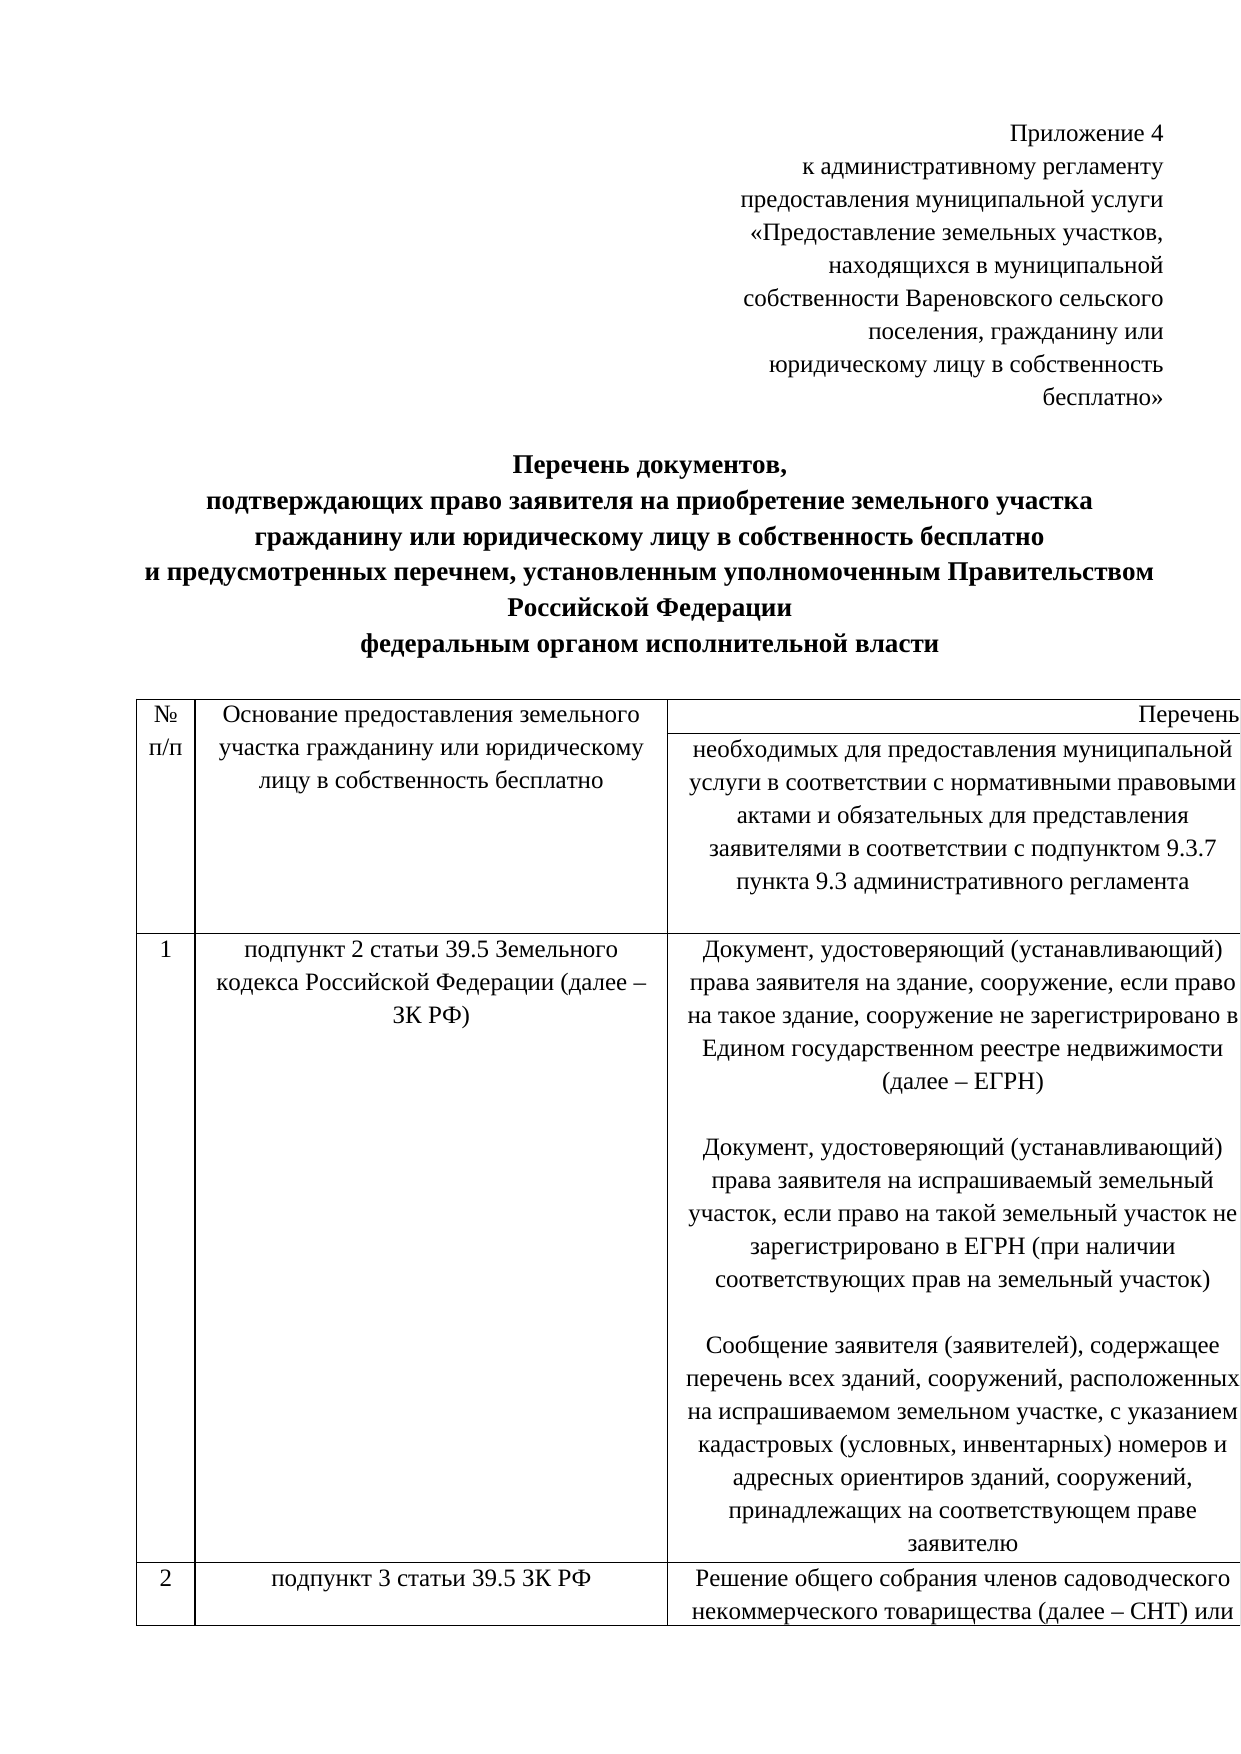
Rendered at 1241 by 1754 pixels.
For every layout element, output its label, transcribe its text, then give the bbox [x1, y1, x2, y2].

table_header № п/п [137, 700, 194, 933]
table_cell необходимых для предоставления муниципальной услуги в соответствии с нормативными правовыми актами и обязательных для представления заявителями в соответствии с подпунктом 9.3.7 пункта 9.3 административного регламента [668, 734, 1240, 933]
text Перечень документов, [136, 448, 1163, 479]
table_header Перечень документов: [668, 700, 1240, 733]
table_cell подпункт 2 статьи 39.5 Земельного кодекса Российской Федерации (далее – ЗК РФ) [196, 934, 667, 1562]
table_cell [196, 1563, 667, 1625]
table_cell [668, 1563, 1240, 1625]
text федеральным органом исполнительной власти [136, 627, 1163, 658]
text подтверждающих право заявителя на приобретение земельного участка гражданину или юридическому лицу в собственность бесплатно [136, 484, 1163, 551]
table_cell 2 [137, 1563, 194, 1625]
table_cell 1 [137, 934, 194, 1562]
text к административному регламенту предоставления муниципальной услуги «Предоставление земельных участков, находящихся в муниципальной собственности Вареновского сельского поселения, гражданину или юридическому лицу в собственность бесплатно» [726, 151, 1163, 411]
text Приложение 4 [726, 118, 1163, 147]
table_cell Документ, удостоверяющий (устанавливающий) права заявителя на здание, сооружение, если право на такое здание, сооружение не зарегистрировано в Едином государственном реестре недвижимости (далее – ЕГРН) Документ, удостоверяющий (устанавливающий) права заявителя на испрашиваемый земельный участок, если право на такой земельный участок не зарегистрировано в ЕГРН (при наличии соответствующих прав на земельный участок) Сообщение заявителя (заявителей), содержащее перечень всех зданий, сооружений, расположенных на испрашиваемом земельном участке, с указанием кадастровых (условных, инвентарных) номеров и адресных ориентиров зданий, сооружений, принадлежащих на соответствующем праве заявителю [668, 934, 1240, 1562]
text и предусмотренных перечнем, установленным уполномоченным Правительством Российской Федерации [136, 556, 1163, 622]
table_header Основание предоставления земельного участка гражданину или юридическому лицу в собственность бесплатно [196, 700, 667, 933]
